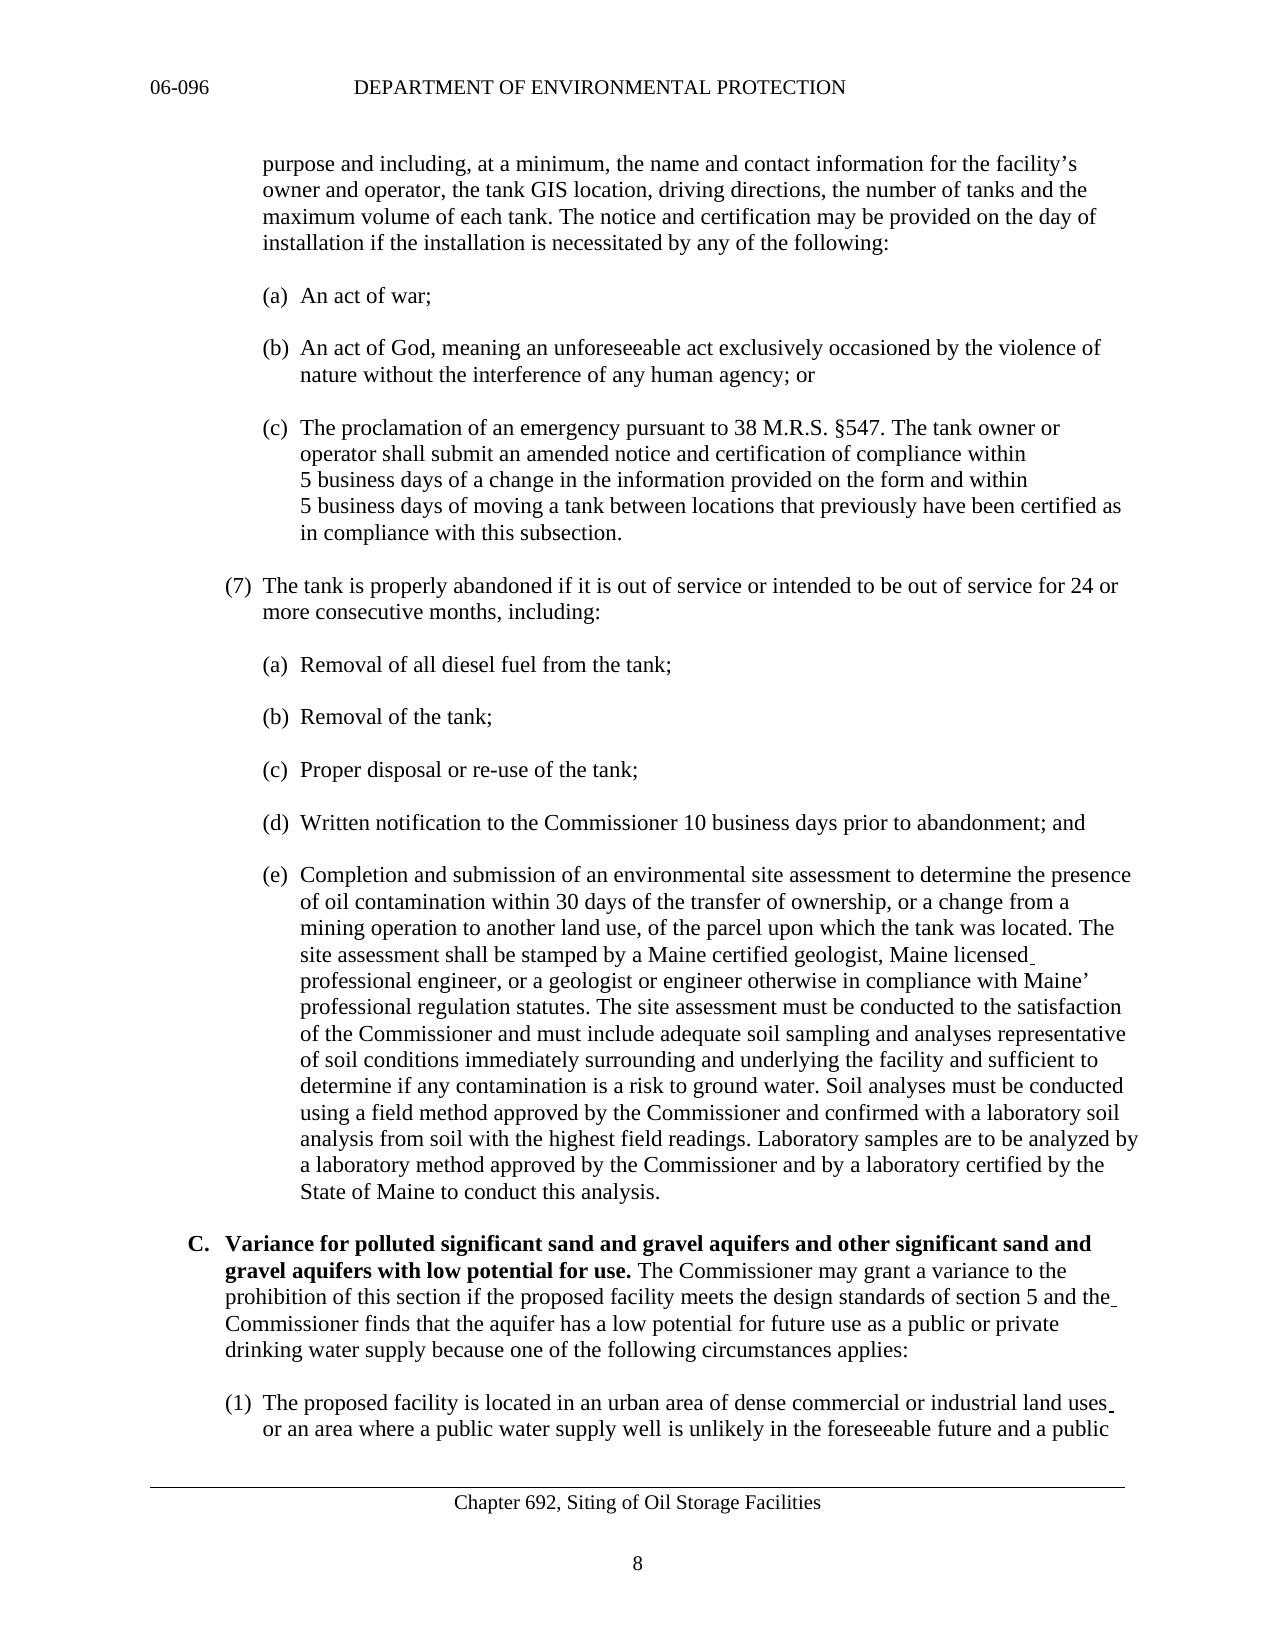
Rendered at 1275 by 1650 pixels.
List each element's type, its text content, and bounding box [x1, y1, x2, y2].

list Variance for polluted significant sand and gravel aquifers and other significant sand and gravel aquifers with low potential for use. The Commissioner may grant a variance to the prohibition of this section if the proposed facility meets the design standards of section 5 and the Commissioner finds that the aquifer has a low potential for future use as a public or private drinking water supply because one of the following circumstances applies: [187, 1231, 1125, 1362]
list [225, 150, 1125, 255]
list Removal of all diesel fuel from the tank; [262, 651, 1125, 677]
list The tank is properly abandoned if it is out of service or intended to be out of service for 24 or more consecutive months, including: [225, 572, 1125, 624]
list Removal of the tank; [262, 703, 1125, 730]
list An act of God, meaning an unforeseeable act exclusively occasioned by the violence of nature without the interference of any human agency; or [262, 334, 1125, 387]
list An act of war; [262, 282, 1125, 308]
list Written notification to the Commissioner 10 business days prior to abandonment; and [262, 809, 1125, 835]
text (c) The proclamation of an emergency pursuant to 38 M.R.S. §547. The tank owner or operator shall submit an amended notice and certification of compliance within 5 business days of a change in the information provided on the form and within 5 business days of moving a tank between locations that previously have been certified as in compliance with this subsection. [262, 413, 1125, 545]
list Completion and submission of an environmental site assessment to determine the presence of oil contamination within 30 days of the transfer of ownership, or a change from a mining operation to another land use, of the parcel upon which the tank was located. The site assessment shall be stamped by a Maine certified geologist, Maine licensed professional engineer, or a geologist or engineer otherwise in compliance with Maine’ professional regulation statutes. The site assessment must be conducted to the satisfaction of the Commissioner and must include adequate soil sampling and analyses representative of soil conditions immediately surrounding and underlying the facility and sufficient to determine if any contamination is a risk to ground water. Soil analyses must be conducted using a field method approved by the Commissioner and confirmed with a laboratory soil analysis from soil with the highest field readings. Laboratory samples are to be analyzed by a laboratory method approved by the Commissioner and by a laboratory certified by the State of Maine to conduct this analysis. [262, 862, 1140, 1204]
list Proper disposal or re-use of the tank; [262, 756, 1125, 782]
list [225, 1389, 1125, 1441]
